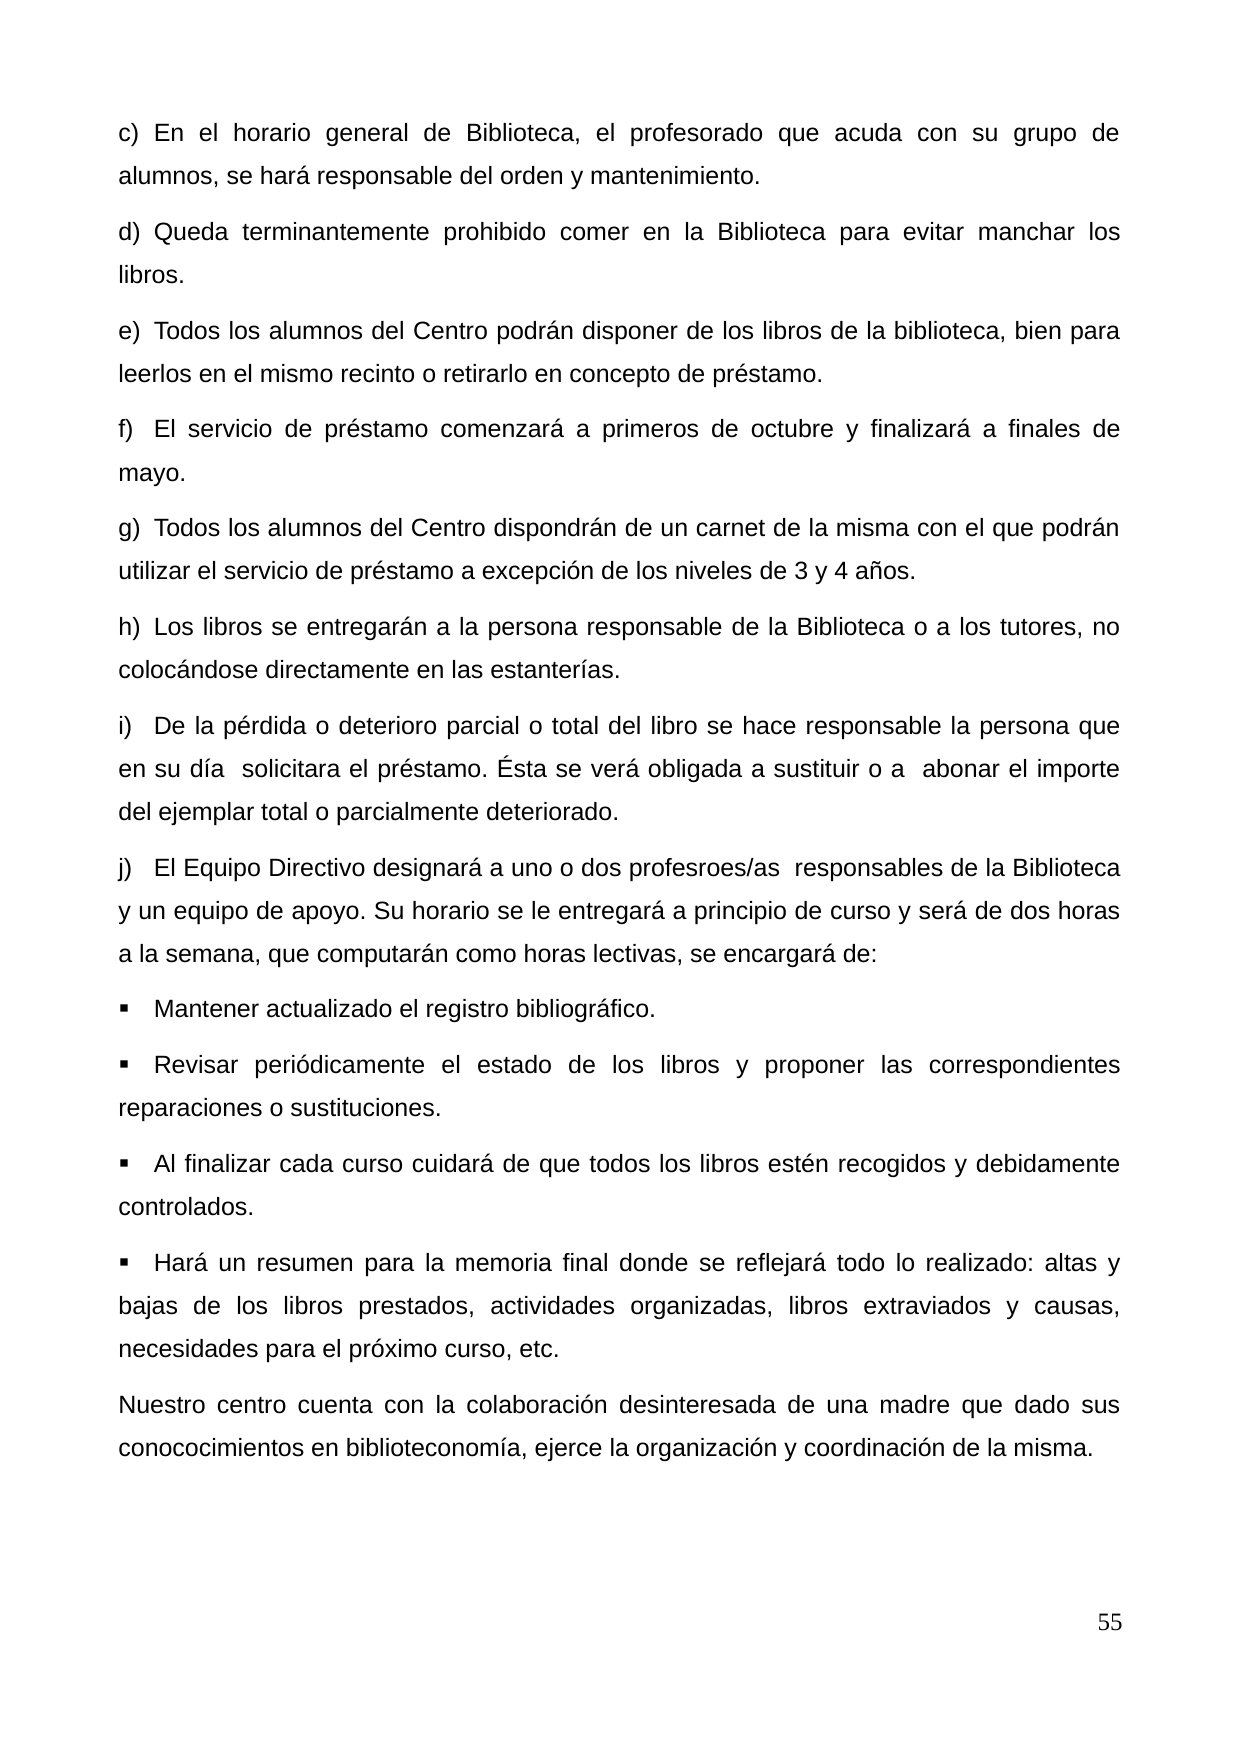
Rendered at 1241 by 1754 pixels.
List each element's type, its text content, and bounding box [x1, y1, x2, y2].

list En el horario general de Biblioteca, el profesorado que acuda con su grupo de alumnos, se hará responsable del orden y mantenimiento. [118, 118, 1122, 190]
list Los libros se entregarán a la persona responsable de la Biblioteca o a los tutores, no colocándose directamente en las estanterías. [118, 612, 1122, 684]
list Hará un resumen para la memoria final donde se reflejará todo lo realizado: altas y bajas de los libros prestados, actividades organizadas, libros extraviados y causas, necesidades para el próximo curso, etc. [118, 1248, 1122, 1363]
list El Equipo Directivo designará a uno o dos profesroes/as responsables de la Biblioteca y un equipo de apoyo. Su horario se le entregará a principio de curso y será de dos horas a la semana, que computarán como horas lectivas, se encargará de: [118, 852, 1122, 967]
list Todos los alumnos del Centro dispondrán de un carnet de la misma con el que podrán utilizar el servicio de préstamo a excepción de los niveles de 3 y 4 años. [118, 513, 1122, 585]
list De la pérdida o deterioro parcial o total del libro se hace responsable la persona que en su día solicitara el préstamo. Ésta se verá obligada a sustituir o a abonar el importe del ejemplar total o parcialmente deteriorado. [118, 711, 1122, 826]
list Mantener actualizado el registro bibliográfico. [118, 994, 1122, 1023]
list Todos los alumnos del Centro podrán disponer de los libros de la biblioteca, bien para leerlos en el mismo recinto o retirarlo en concepto de préstamo. [118, 316, 1122, 387]
list Queda terminantemente prohibido comer en la Biblioteca para evitar manchar los libros. [118, 217, 1122, 289]
text Nuestro centro cuenta con la colaboración desinteresada de una madre que dado sus conococimientos en biblioteconomía, ejerce la organización y coordinación de la misma. [118, 1390, 1122, 1462]
list Revisar periódicamente el estado de los libros y proponer las correspondientes reparaciones o sustituciones. [118, 1050, 1122, 1122]
list Al finalizar cada curso cuidará de que todos los libros estén recogidos y debidamente controlados. [118, 1149, 1122, 1221]
list El servicio de préstamo comenzará a primeros de octubre y finalizará a finales de mayo. [118, 414, 1122, 486]
